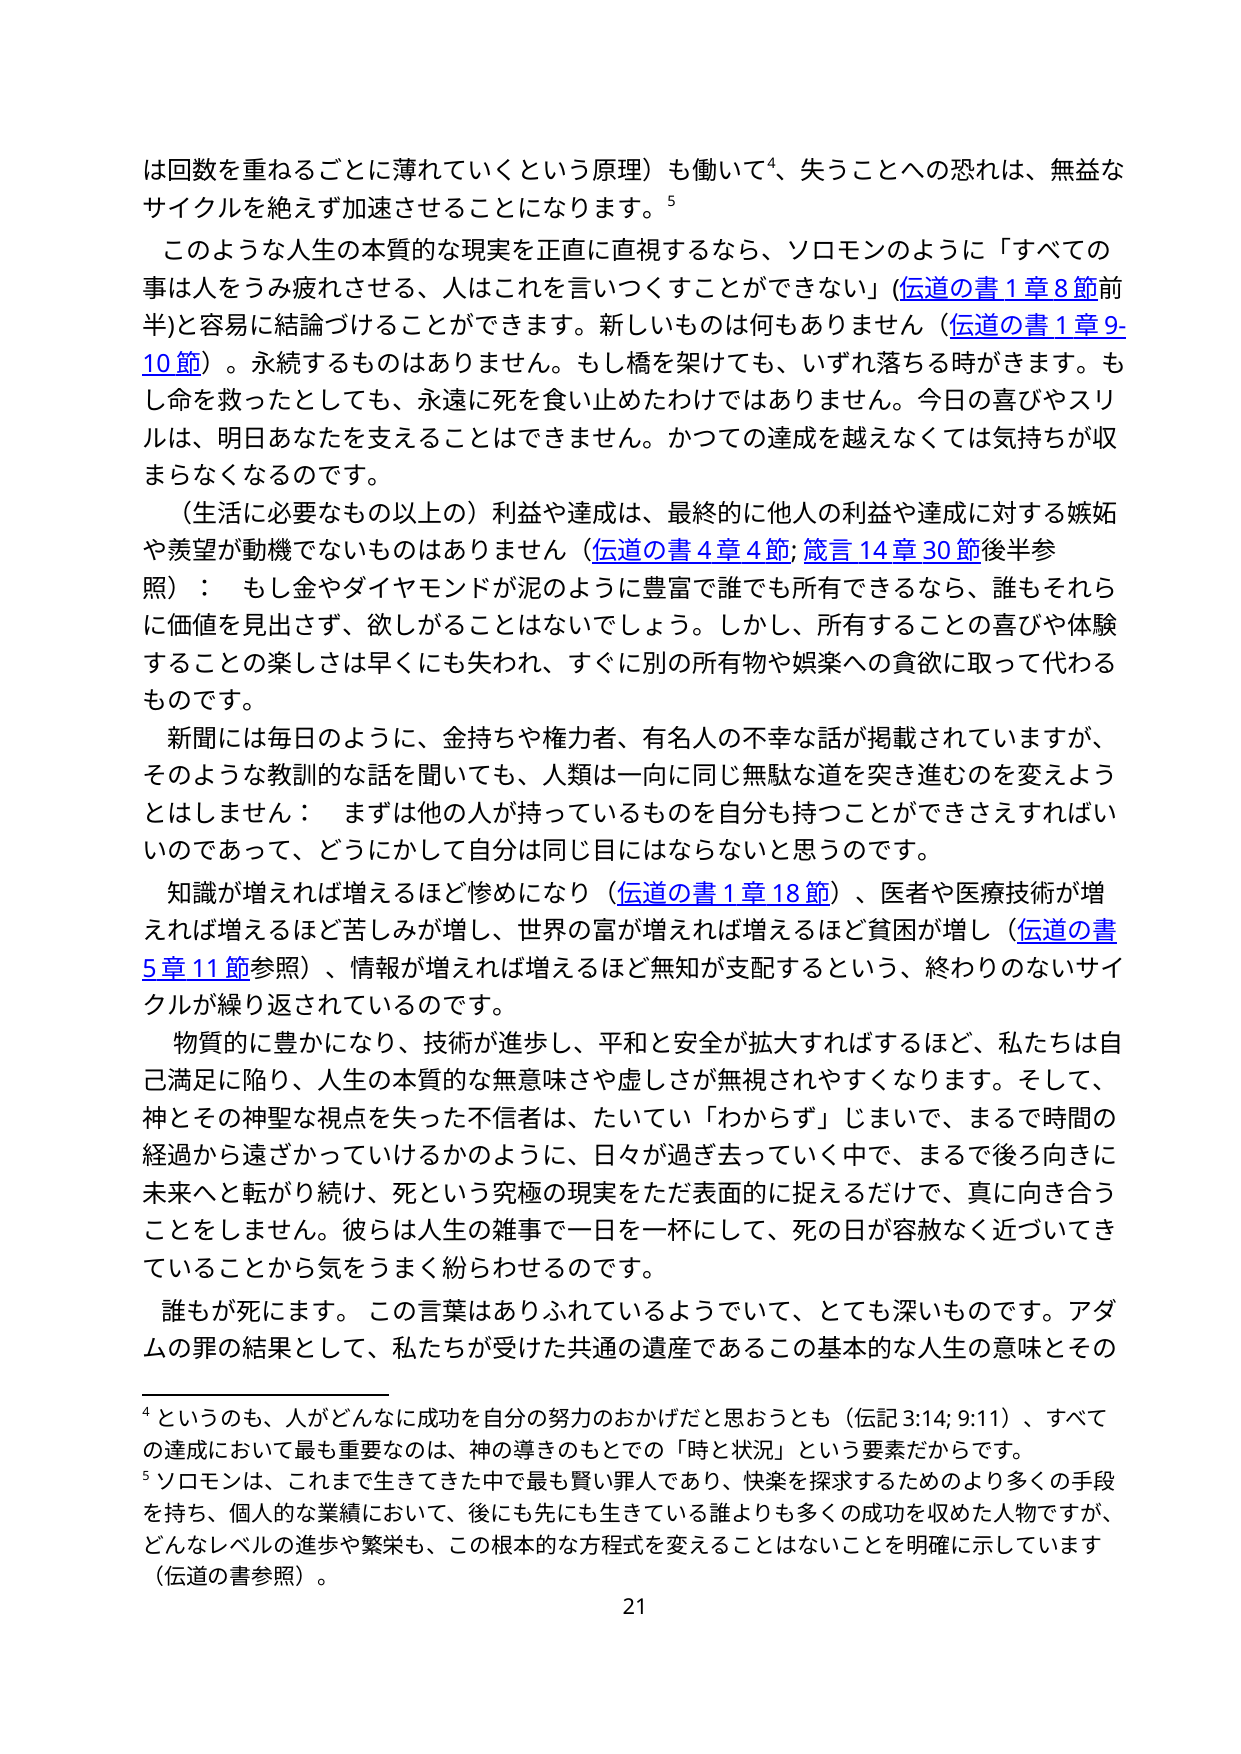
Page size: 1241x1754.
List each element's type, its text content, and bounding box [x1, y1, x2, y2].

text 知識が増えれば増えるほど惨めになり（伝道の書1章18節）、医者や医療技術が増えれば増えるほど苦しみが増し、世界の富が増えれば増えるほど貧困が増し（伝道の書5章11節参照）、情報が増えれば増えるほど無知が支配するという、終わりのないサイクルが繰り返されているのです。 物質的に豊かになり、技術が進歩し、平和と安全が拡大すればするほど、私たちは自己満足に陥り、人生の本質的な無意味さや虚しさが無視されやすくなります。そして、神とその神聖な視点を失った不信者は、たいてい「わからず」じまいで、まるで時間の経過から遠ざかっていけるかのように、日々が過ぎ去っていく中で、まるで後ろ向きに未来へと転がり続け、死という究極の現実をただ表面的に捉えるだけで、真に向き合うことをしません。彼らは人生の雑事で一日を一杯にして、死の日が容赦なく近づいてきていることから気をうまく紛らわせるのです。 [142, 873, 1128, 1285]
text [142, 150, 1128, 225]
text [142, 1290, 1128, 1365]
text このような人生の本質的な現実を正直に直視するなら、ソロモンのように「すべての事は人をうみ疲れさせる、人はこれを言いつくすことができない」(伝道の書1章8節前半)と容易に結論づけることができます。新しいものは何もありません（伝道の書1章9-10節）。永続するものはありません。もし橋を架けても、いずれ落ちる時がきます。もし命を救ったとしても、永遠に死を食い止めたわけではありません。今日の喜びやスリルは、明日あなたを支えることはできません。かつての達成を越えなくては気持ちが収まらなくなるのです。 （生活に必要なもの以上の）利益や達成は、最終的に他人の利益や達成に対する嫉妬や羨望が動機でないものはありません（伝道の書4章4節; 箴言14章30節後半参照）： もし金やダイヤモンドが泥のように豊富で誰でも所有できるなら、誰もそれらに価値を見出さず、欲しがることはないでしょう。しかし、所有することの喜びや体験することの楽しさは早くにも失われ、すぐに別の所有物や娯楽への貪欲に取って代わるものです。 新聞には毎日のように、金持ちや権力者、有名人の不幸な話が掲載されていますが、そのような教訓的な話を聞いても、人類は一向に同じ無駄な道を突き進むのを変えようとはしません： まずは他の人が持っているものを自分も持つことができさえすればいいのであって、どうにかして自分は同じ目にはならないと思うのです。 [142, 230, 1128, 868]
